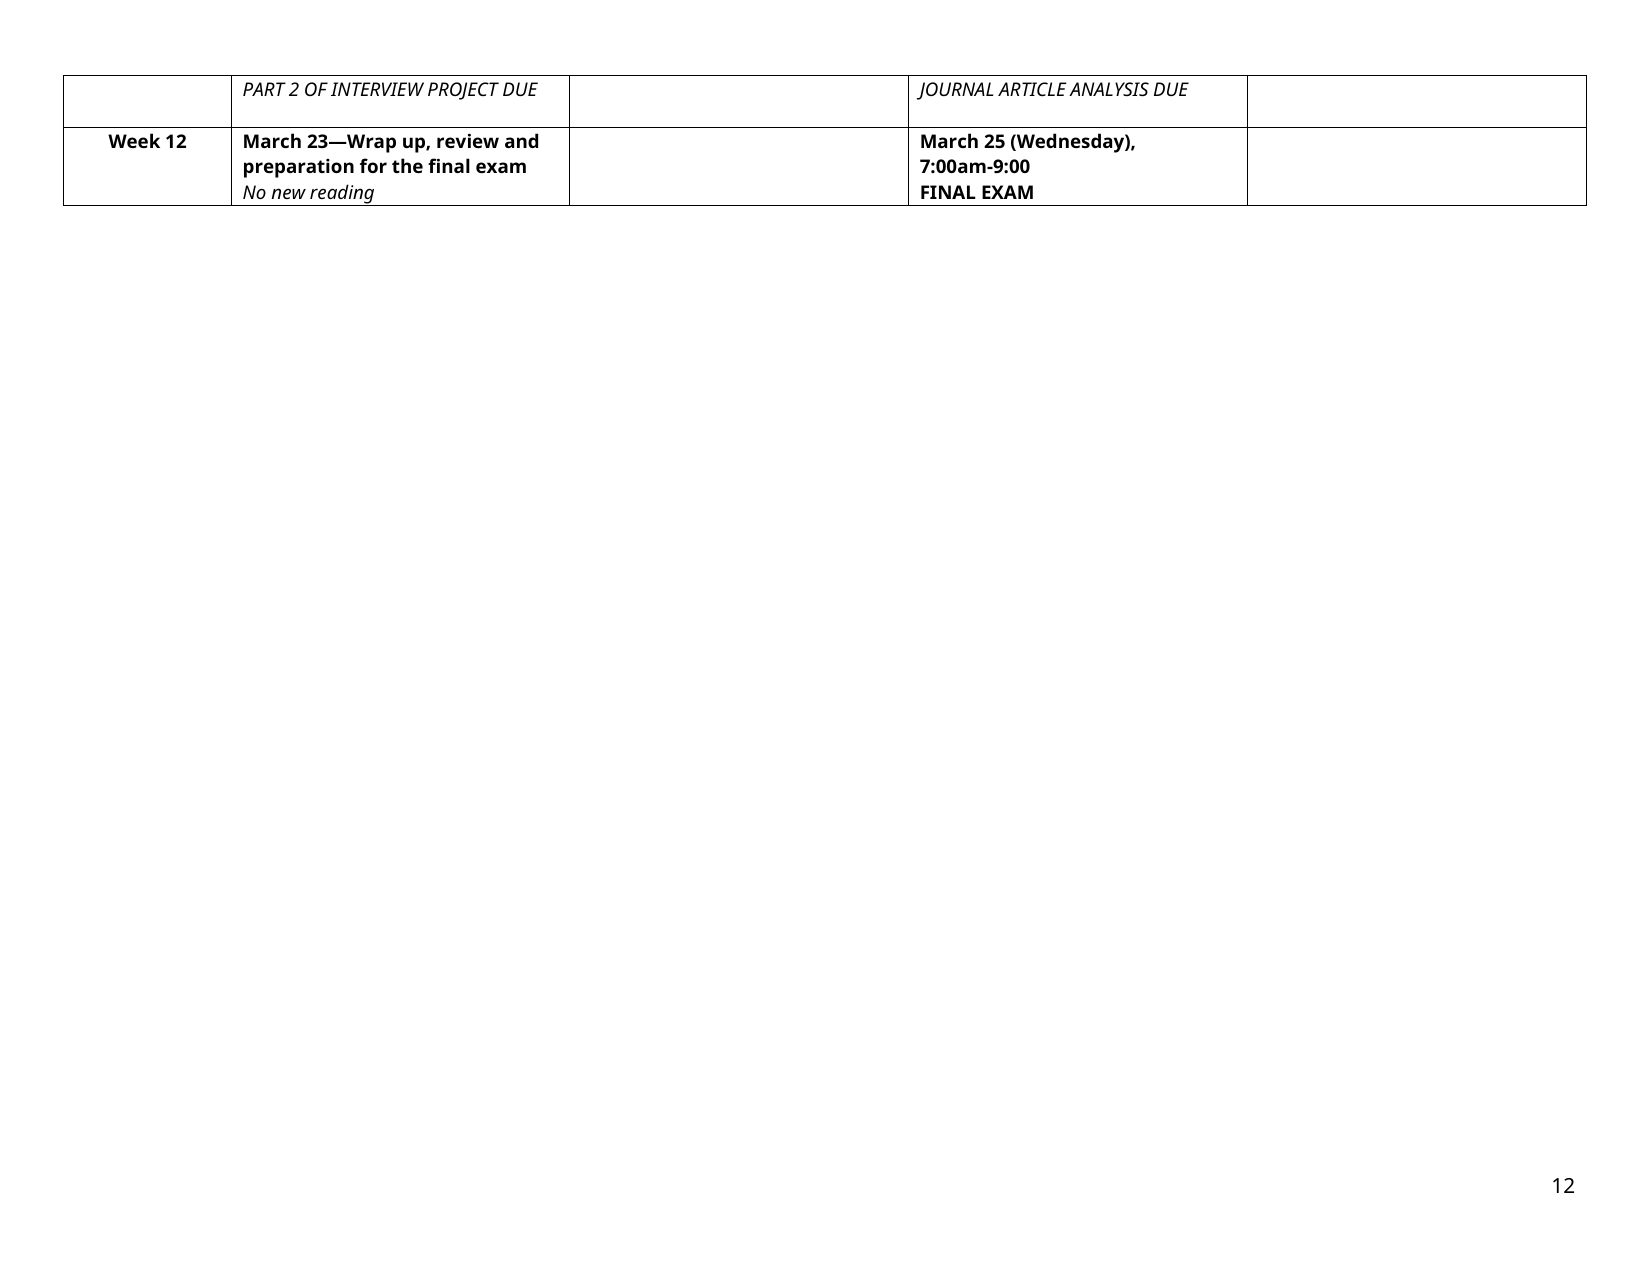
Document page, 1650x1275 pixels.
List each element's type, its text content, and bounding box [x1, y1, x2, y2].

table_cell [570, 76, 908, 127]
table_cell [1248, 76, 1586, 127]
table_cell Week 12 [64, 128, 231, 205]
table_cell March 23—Wrap up, review and preparation for the final exam No new reading [232, 128, 569, 205]
table_cell [570, 128, 908, 205]
table_cell [1248, 128, 1586, 205]
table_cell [909, 76, 1247, 127]
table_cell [64, 76, 231, 127]
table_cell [232, 76, 569, 127]
table_cell March 25 (Wednesday), 7:00am-9:00 FINAL EXAM [909, 128, 1247, 205]
